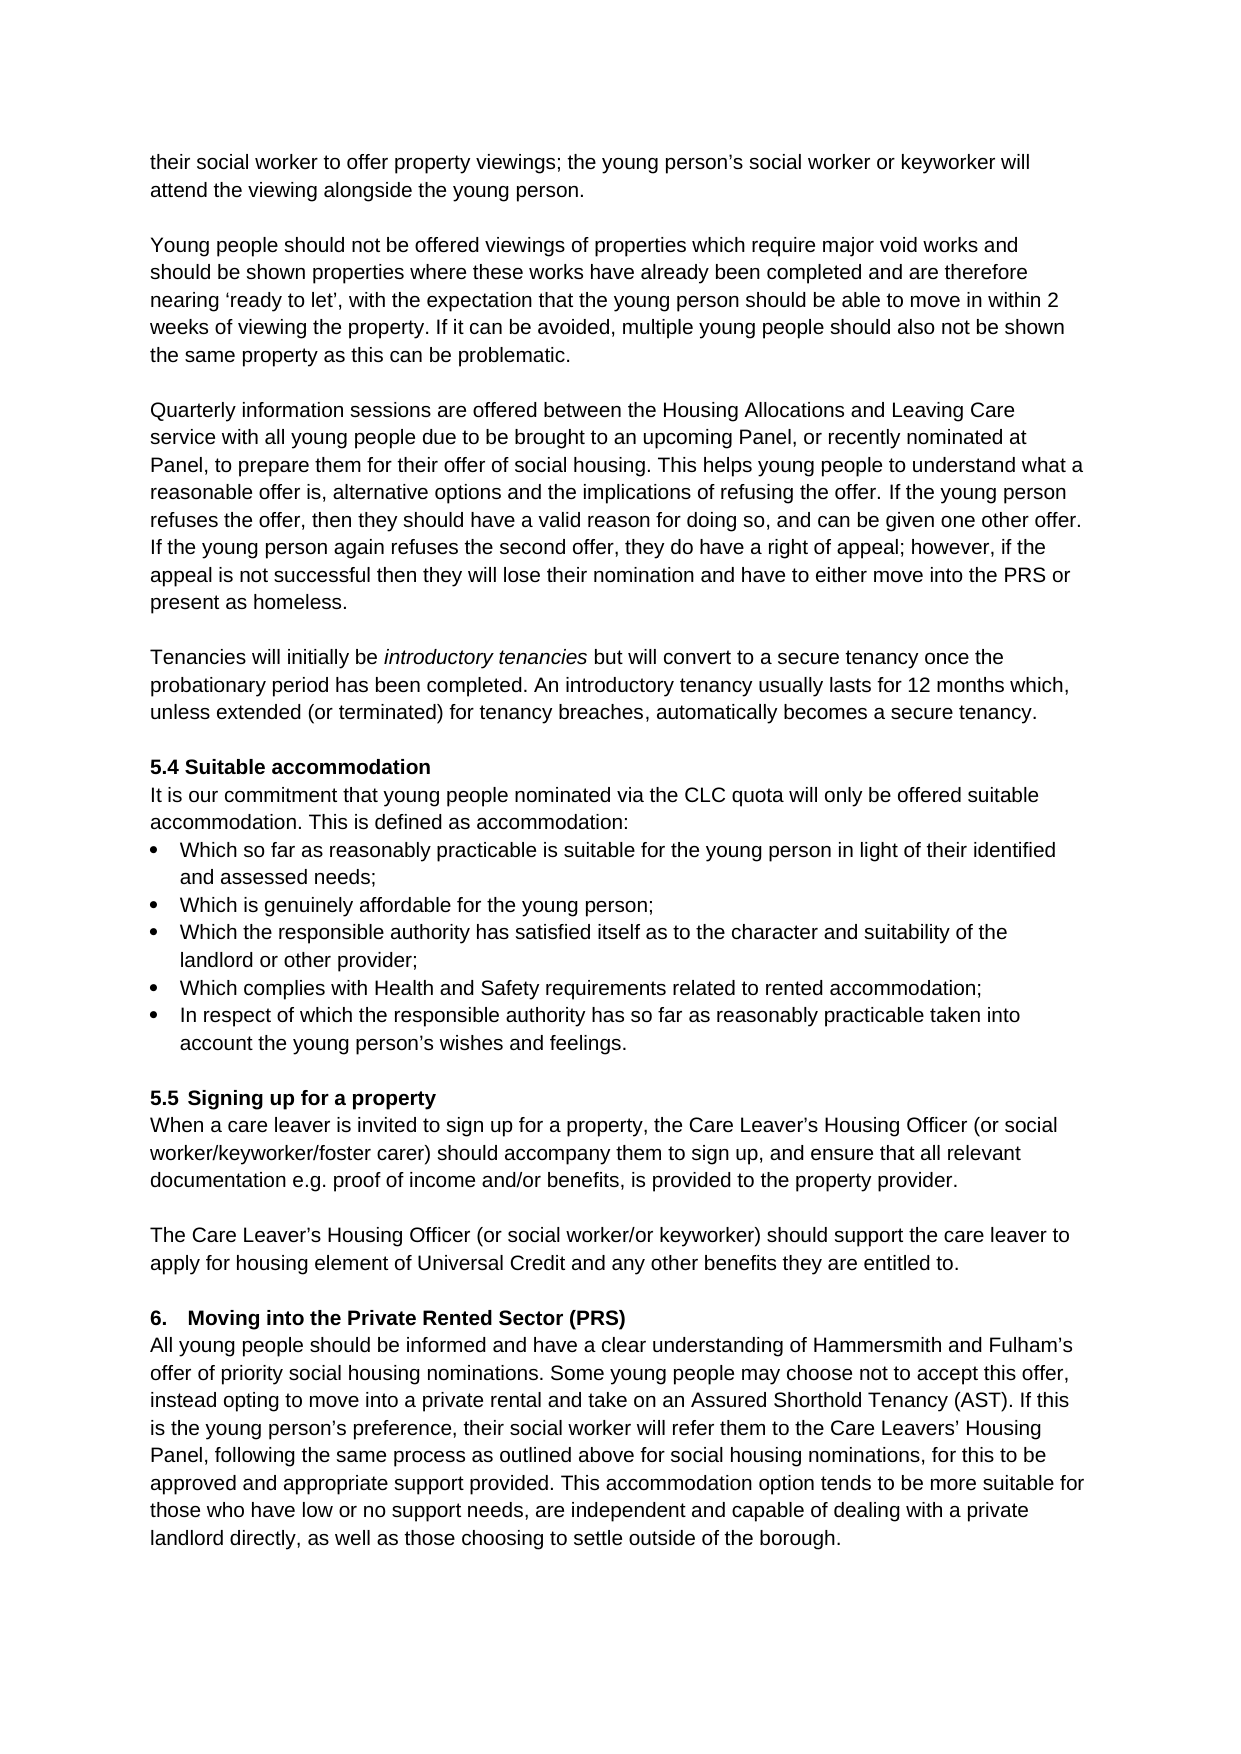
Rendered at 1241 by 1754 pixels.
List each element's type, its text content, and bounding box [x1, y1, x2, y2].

list Moving into the Private Rented Sector (PRS) [150, 1306, 1090, 1329]
list Young people should not be offered viewings of properties which require major void works and should be shown properties where these works have already been completed and are therefore nearing ‘ready to let’, with the expectation that the young person should be able to move in within 2 weeks of viewing the property. If it can be avoided, multiple young people should also not be shown the same property as this can be problematic. [150, 232, 1086, 366]
list Which the responsible authority has satisfied itself as to the character and suitability of the landlord or other provider; [150, 920, 1086, 972]
text 5.4 Suitable accommodation [150, 755, 1086, 779]
text It is our commitment that young people nominated via the CLC quota will only be offered suitable accommodation. This is defined as accommodation: [150, 782, 1086, 834]
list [150, 150, 1086, 201]
list Signing up for a property [150, 1086, 1090, 1109]
list Tenancies will initially be introductory tenancies but will convert to a secure tenancy once the probationary period has been completed. An introductory tenancy usually lasts for 12 months which, unless extended (or terminated) for tenancy breaches, automatically becomes a secure tenancy. [150, 645, 1086, 724]
text When a care leaver is invited to sign up for a property, the Care Leaver’s Housing Officer (or social worker/keyworker/foster carer) should accompany them to sign up, and ensure that all relevant documentation e.g. proof of income and/or benefits, is provided to the property provider. [150, 1113, 1090, 1192]
list In respect of which the responsible authority has so far as reasonably practicable taken into account the young person’s wishes and feelings. [150, 1003, 1086, 1054]
list Which is genuinely affordable for the young person; [150, 893, 1086, 917]
list Which so far as reasonably practicable is suitable for the young person in light of their identified and assessed needs; [150, 837, 1086, 889]
list Quarterly information sessions are offered between the Housing Allocations and Leaving Care service with all young people due to be brought to an upcoming Panel, or recently nominated at Panel, to prepare them for their offer of social housing. This helps young people to understand what a reasonable offer is, alternative options and the implications of refusing the offer. If the young person refuses the offer, then they should have a valid reason for doing so, and can be given one other offer. If the young person again refuses the second offer, they do have a right of appeal; however, if the appeal is not successful then they will lose their nomination and have to either move into the PRS or present as homeless. [150, 397, 1086, 614]
list Which complies with Health and Safety requirements related to rented accommodation; [150, 975, 1086, 999]
text All young people should be informed and have a clear understanding of Hammersmith and Fulham’s offer of priority social housing nominations. Some young people may choose not to accept this offer, instead opting to move into a private rental and take on an Assured Shorthold Tenancy (AST). If this is the young person’s preference, their social worker will refer them to the Care Leavers’ Housing Panel, following the same process as outlined above for social housing nominations, for this to be approved and appropriate support provided. This accommodation option tends to be more suitable for those who have low or no support needs, are independent and capable of dealing with a private landlord directly, as well as those choosing to settle outside of the borough. [150, 1333, 1090, 1549]
text The Care Leaver’s Housing Officer (or social worker/or keyworker) should support the care leaver to apply for housing element of Universal Credit and any other benefits they are entitled to. [150, 1223, 1090, 1274]
